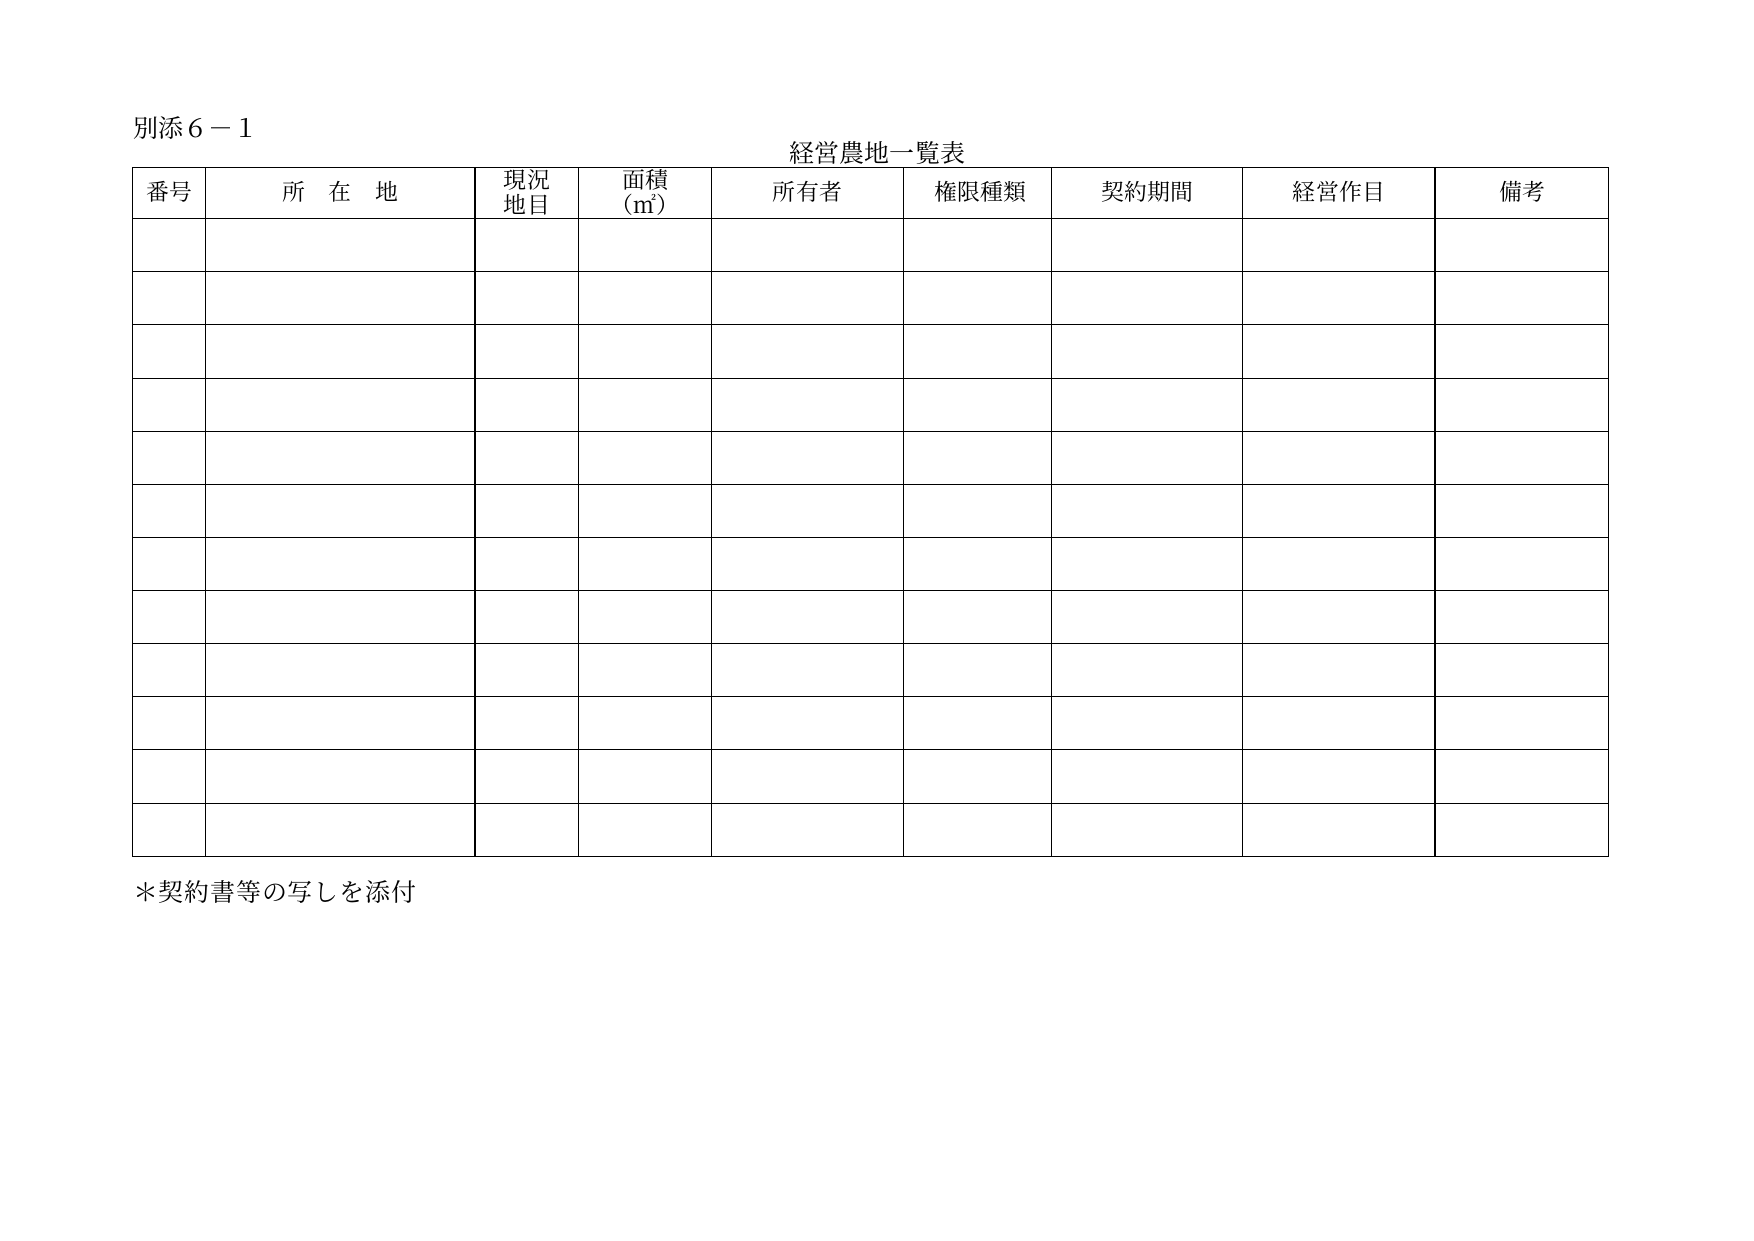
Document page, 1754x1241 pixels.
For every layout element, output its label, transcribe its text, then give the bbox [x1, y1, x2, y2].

table_cell [1052, 485, 1242, 537]
table_cell [904, 432, 1051, 484]
table_cell [1052, 325, 1242, 377]
table_cell [712, 432, 903, 484]
table_cell [1052, 272, 1242, 324]
table_cell [206, 538, 474, 590]
table_cell [206, 804, 474, 856]
table_header 面積 （㎡） [579, 168, 711, 218]
table_header 経営作目 [1243, 168, 1434, 218]
table_cell [476, 804, 578, 856]
table_cell [1243, 697, 1434, 749]
table_cell [904, 272, 1051, 324]
table_cell [579, 538, 711, 590]
table_cell [904, 644, 1051, 696]
table_cell [476, 644, 578, 696]
table_cell [206, 644, 474, 696]
table_cell [206, 325, 474, 377]
table_cell [579, 697, 711, 749]
table_cell [133, 379, 205, 431]
table_cell [1052, 432, 1242, 484]
table_cell [476, 485, 578, 537]
table_header 所 在 地 [206, 168, 474, 218]
table_cell [476, 325, 578, 377]
table_cell [1436, 750, 1608, 802]
table_header 所有者 [712, 168, 903, 218]
table_cell [712, 379, 903, 431]
table_cell [133, 538, 205, 590]
text ＊契約書等の写しを添付 [133, 882, 1621, 907]
table_header 備考 [1436, 168, 1608, 218]
table_cell [1436, 804, 1608, 856]
table_cell [206, 219, 474, 271]
table_header 契約期間 [1052, 168, 1242, 218]
table_cell [712, 697, 903, 749]
table_cell [1243, 325, 1434, 377]
table_cell [579, 379, 711, 431]
table_cell [1052, 219, 1242, 271]
table_header 現況 地目 [476, 168, 578, 218]
table_cell [579, 591, 711, 643]
table_cell [476, 432, 578, 484]
table_cell [476, 379, 578, 431]
table_cell [1052, 644, 1242, 696]
table_cell [1436, 272, 1608, 324]
table_cell [904, 485, 1051, 537]
table_cell [133, 219, 205, 271]
table_cell [579, 325, 711, 377]
table_cell [712, 219, 903, 271]
table_cell [579, 750, 711, 802]
table_cell [476, 219, 578, 271]
table_cell [206, 379, 474, 431]
table_cell [904, 804, 1051, 856]
table_cell [206, 432, 474, 484]
table_cell [133, 591, 205, 643]
table_cell [1052, 697, 1242, 749]
table_cell [206, 591, 474, 643]
table_cell [904, 697, 1051, 749]
table_header 権限種類 [904, 168, 1051, 218]
table_cell [1243, 538, 1434, 590]
table_cell [904, 538, 1051, 590]
table_cell [1243, 485, 1434, 537]
table_cell [1052, 750, 1242, 802]
table_cell [1243, 591, 1434, 643]
table_cell [206, 272, 474, 324]
table_cell [206, 750, 474, 802]
table_cell [133, 325, 205, 377]
table_cell [904, 325, 1051, 377]
table_cell [712, 591, 903, 643]
table_cell [1243, 432, 1434, 484]
table_cell [579, 644, 711, 696]
table_cell [1243, 219, 1434, 271]
table_cell [712, 804, 903, 856]
table_cell [712, 485, 903, 537]
table_cell [712, 750, 903, 802]
table_cell [1436, 538, 1608, 590]
table_cell [904, 219, 1051, 271]
table_cell [1436, 325, 1608, 377]
table_cell [712, 644, 903, 696]
table_cell [579, 804, 711, 856]
table_cell [1243, 379, 1434, 431]
table_cell [579, 272, 711, 324]
table_cell [1052, 591, 1242, 643]
text 別添６－１ [133, 117, 1621, 142]
table_cell [133, 804, 205, 856]
table_cell [1243, 644, 1434, 696]
table_cell [579, 432, 711, 484]
table_cell [133, 697, 205, 749]
table_cell [1052, 804, 1242, 856]
table_cell [712, 325, 903, 377]
table_cell [1436, 432, 1608, 484]
table_cell [1243, 272, 1434, 324]
table_header 番号 [133, 168, 205, 218]
table_cell [1436, 697, 1608, 749]
table_cell [133, 272, 205, 324]
table_cell [712, 538, 903, 590]
table_cell [206, 485, 474, 537]
table_cell [904, 591, 1051, 643]
table_cell [579, 219, 711, 271]
table_cell [133, 432, 205, 484]
table_cell [579, 485, 711, 537]
table_cell [476, 272, 578, 324]
table_cell [1243, 804, 1434, 856]
table_cell [1436, 644, 1608, 696]
table_cell [476, 538, 578, 590]
table_cell [904, 379, 1051, 431]
table_cell [1436, 485, 1608, 537]
table_cell [1052, 538, 1242, 590]
table_cell [1052, 379, 1242, 431]
table_cell [1436, 219, 1608, 271]
table_cell [1436, 591, 1608, 643]
table_cell [1436, 379, 1608, 431]
table_cell [133, 750, 205, 802]
text 経営農地一覧表 [133, 142, 1621, 167]
table_cell [133, 485, 205, 537]
table_cell [133, 644, 205, 696]
table_cell [904, 750, 1051, 802]
table_cell [476, 697, 578, 749]
table_cell [476, 591, 578, 643]
table_cell [476, 750, 578, 802]
table_cell [1243, 750, 1434, 802]
table_cell [712, 272, 903, 324]
table_cell [206, 697, 474, 749]
